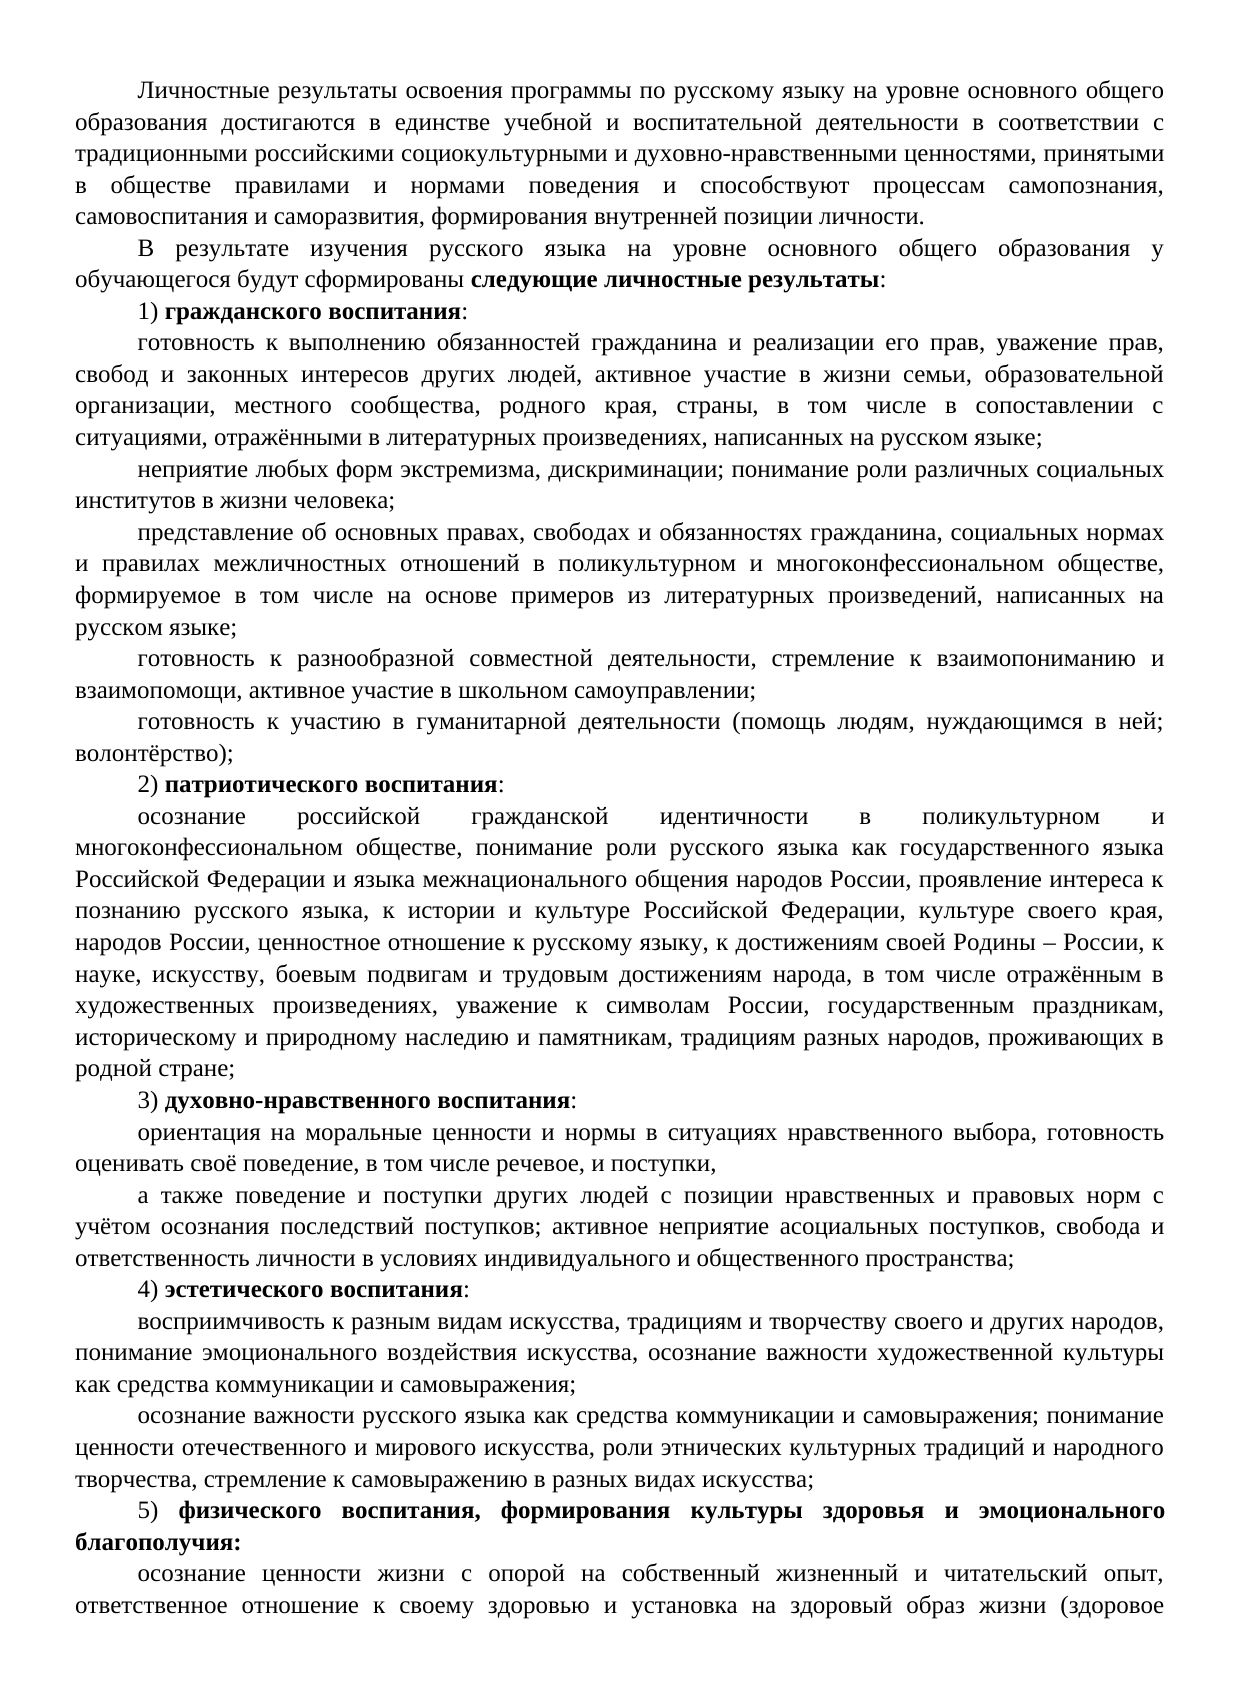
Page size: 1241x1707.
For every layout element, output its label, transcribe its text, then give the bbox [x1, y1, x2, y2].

text восприимчивость к разным видам искусства, традициям и творчеству своего и других народов, понимание эмоционального воздействия искусства, осознание важности художественной культуры как средства коммуникации и самовыражения; [75, 1306, 1165, 1398]
text ориентация на моральные ценности и нормы в ситуациях нравственного выбора, готовность оценивать своё поведение, в том числе речевое, и поступки, [75, 1117, 1165, 1177]
text представление об основных правах, свободах и обязанностях гражданина, социальных нормах и правилах межличностных отношений в поликультурном и многоконфессиональном обществе, формируемое в том числе на основе примеров из литературных произведений, написанных на русском языке; [75, 517, 1165, 640]
text 5) физического воспитания, формирования культуры здоровья и эмоционального благополучия: [75, 1495, 1165, 1556]
text неприятие любых форм экстремизма, дискриминации; понимание роли различных социальных институтов в жизни человека; [75, 454, 1165, 514]
text 1) гражданского воспитания: [75, 296, 1165, 325]
text 2) патриотического воспитания: [75, 769, 1165, 798]
text В результате изучения русского языка на уровне основного общего образования у обучающегося будут сформированы следующие личностные результаты: [75, 233, 1165, 293]
text Личностные результаты освоения программы по русскому языку на уровне основного общего образования достигаются в единстве учебной и воспитательной деятельности в соответствии с традиционными российскими социокультурными и духовно-нравственными ценностями, принятыми в обществе правилами и нормами поведения и способствуют процессам самопознания, самовоспитания и саморазвития, формирования внутренней позиции личности. [75, 75, 1165, 230]
text осознание важности русского языка как средства коммуникации и самовыражения; понимание ценности отечественного и мирового искусства, роли этнических культурных традиций и народного творчества, стремление к самовыражению в разных видах искусства; [75, 1401, 1165, 1492]
text готовность к выполнению обязанностей гражданина и реализации его прав, уважение прав, свобод и законных интересов других людей, активное участие в жизни семьи, образовательной организации, местного сообщества, родного края, страны, в том числе в сопоставлении с ситуациями, отражёнными в литературных произведениях, написанных на русском языке; [75, 327, 1165, 451]
text осознание российской гражданской идентичности в поликультурном и многоконфессиональном обществе, понимание роли русского языка как государственного языка Российской Федерации и языка межнационального общения народов России, проявление интереса к познанию русского языка, к истории и культуре Российской Федерации, культуре своего края, народов России, ценностное отношение к русскому языку, к достижениям своей Родины – России, к науке, искусству, боевым подвигам и трудовым достижениям народа, в том числе отражённым в художественных произведениях, уважение к символам России, государственным праздникам, историческому и природному наследию и памятникам, традициям разных народов, проживающих в родной стране; [75, 801, 1165, 1082]
text готовность к разнообразной совместной деятельности, стремление к взаимопониманию и взаимопомощи, активное участие в школьном самоуправлении; [75, 643, 1165, 703]
text а также поведение и поступки других людей с позиции нравственных и правовых норм с учётом осознания последствий поступков; активное неприятие асоциальных поступков, свобода и ответственность личности в условиях индивидуального и общественного пространства; [75, 1180, 1165, 1272]
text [75, 1558, 1165, 1619]
text 4) эстетического воспитания: [75, 1274, 1165, 1303]
text готовность к участию в гуманитарной деятельности (помощь людям, нуждающимся в ней; волонтёрство); [75, 706, 1165, 767]
text 3) духовно-нравственного воспитания: [75, 1085, 1165, 1114]
